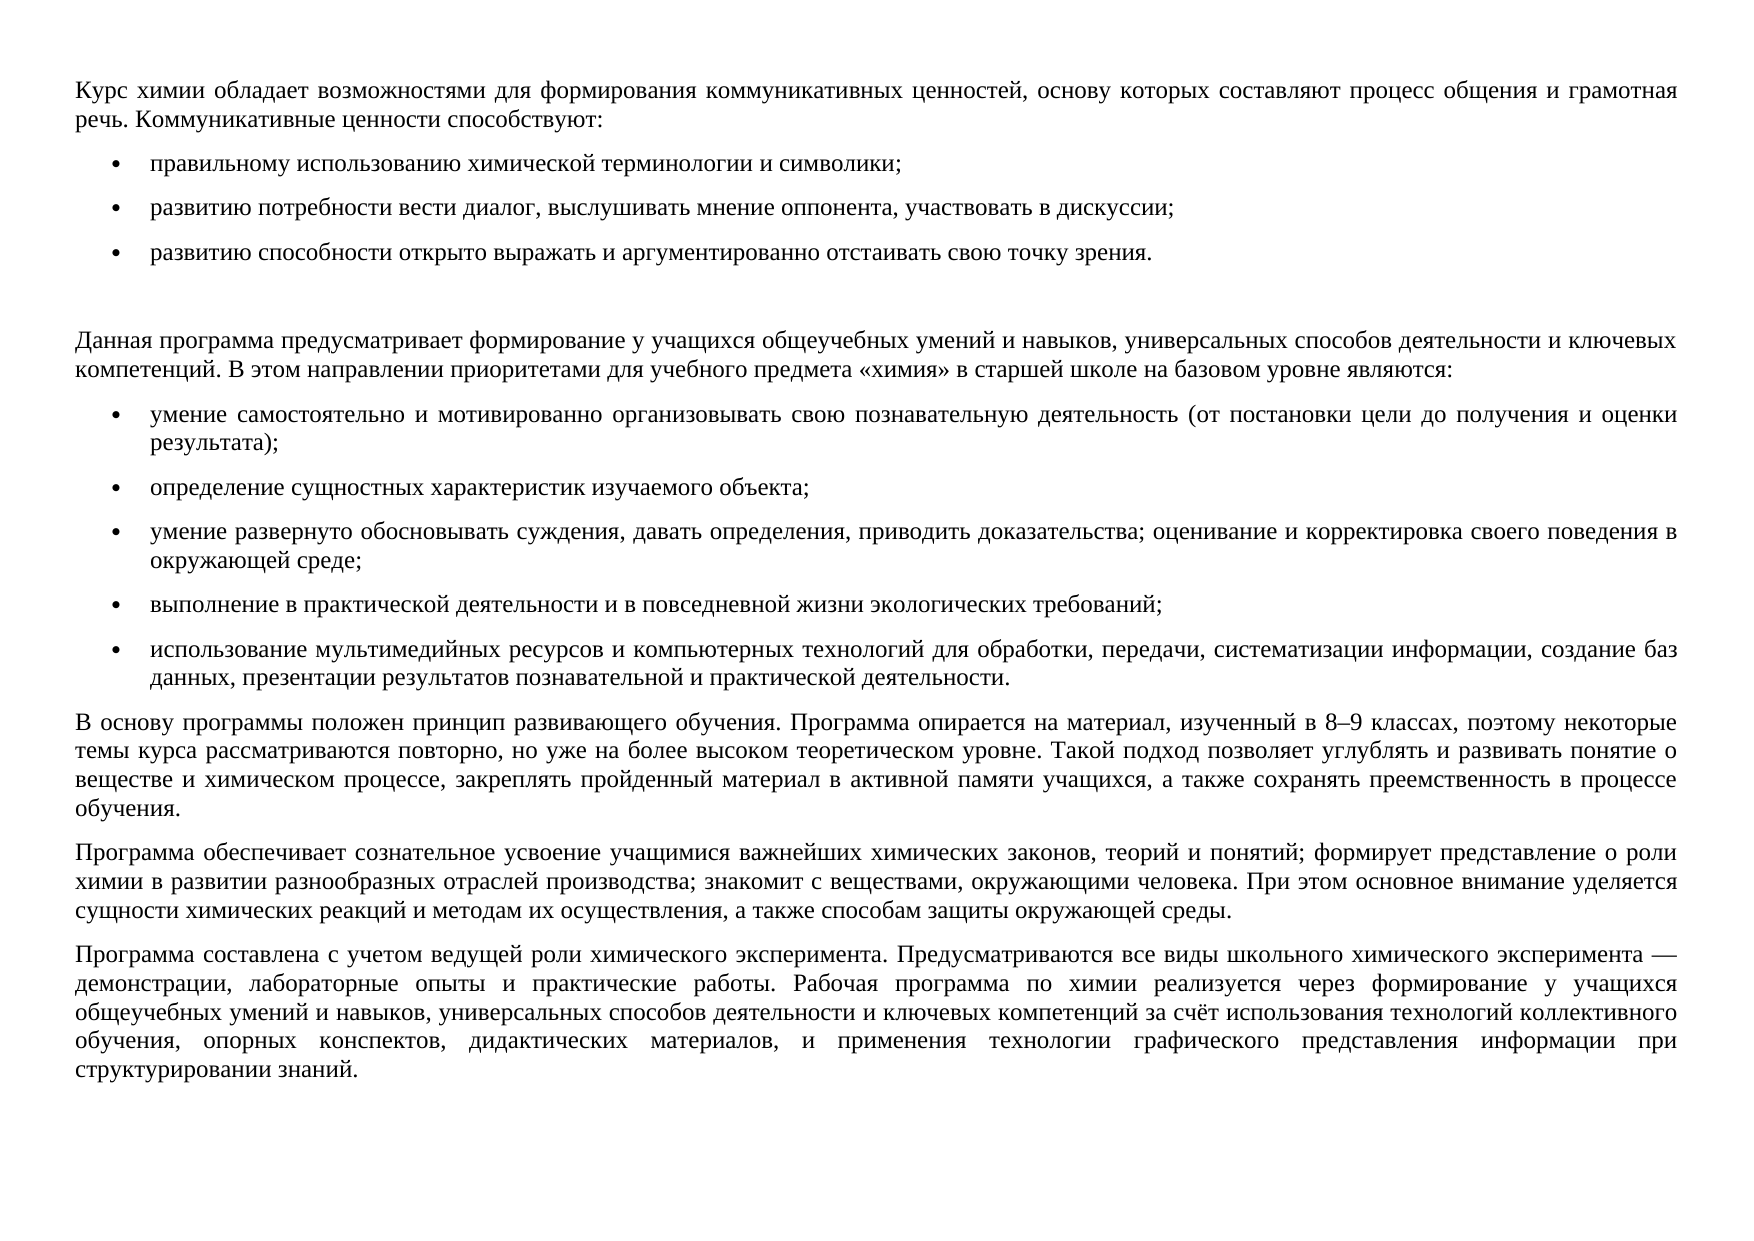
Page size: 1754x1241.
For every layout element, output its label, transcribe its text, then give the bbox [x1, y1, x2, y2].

list умение развернуто обосновывать суждения, давать определения, приводить доказательства; оценивание и корректировка своего поведения в окружающей среде; [112, 516, 1679, 574]
list правильному использованию химической терминологии и символики; [112, 148, 1679, 177]
text Данная программа предусматривает формирование у учащихся общеучебных умений и навыков, универсальных способов деятельности и ключевых компетенций. В этом направлении приоритетами для учебного предмета «химия» в старшей школе на базовом уровне являются: [75, 326, 1679, 383]
text В основу программы положен принцип развивающего обучения. Программа опирается на материал, изученный в 8–9 классах, поэтому некоторые темы курса рассматриваются повторно, но уже на более высоком теоретическом уровне. Такой подход позволяет углублять и развивать понятие о веществе и химическом процессе, закреплять пройденный материал в активной памяти учащихся, а также сохранять преемственность в процессе обучения. [75, 707, 1679, 822]
list развитию способности открыто выражать и аргументированно отстаивать свою точку зрения. [112, 237, 1679, 266]
list умение самостоятельно и мотивированно организовывать свою познавательную деятельность (от постановки цели до получения и оценки результата); [112, 399, 1679, 456]
text Программа обеспечивает сознательное усвоение учащимися важнейших химических законов, теорий и понятий; формирует представление о роли химии в развитии разнообразных отраслей производства; знакомит с веществами, окружающими человека. При этом основное внимание уделяется сущности химических реакций и методам их осуществления, а также способам защиты окружающей среды. [75, 837, 1679, 924]
text Курс химии обладает возможностями для формирования коммуникативных ценностей, основу которых составляют процесс общения и грамотная речь. Коммуникативные ценности способствуют: [75, 75, 1679, 132]
list определение сущностных характеристик изучаемого объекта; [112, 472, 1679, 501]
list использование мультимедийных ресурсов и компьютерных технологий для обработки, передачи, систематизации информации, создание баз данных, презентации результатов познавательной и практической деятельности. [112, 634, 1679, 691]
text Программа составлена с учетом ведущей роли химического эксперимента. Предусматриваются все виды школьного химического эксперимента — демонстрации, лабораторные опыты и практические работы. Рабочая программа по химии реализуется через формирование у учащихся общеучебных умений и навыков, универсальных способов деятельности и ключевых компетенций за счёт использования технологий коллективного обучения, опорных конспектов, дидактических материалов, и применения технологии графического представления информации при структурировании знаний. [75, 939, 1679, 1083]
list выполнение в практической деятельности и в повседневной жизни экологических требований; [112, 589, 1679, 618]
list развитию потребности вести диалог, выслушивать мнение оппонента, участвовать в дискуссии; [112, 192, 1679, 221]
